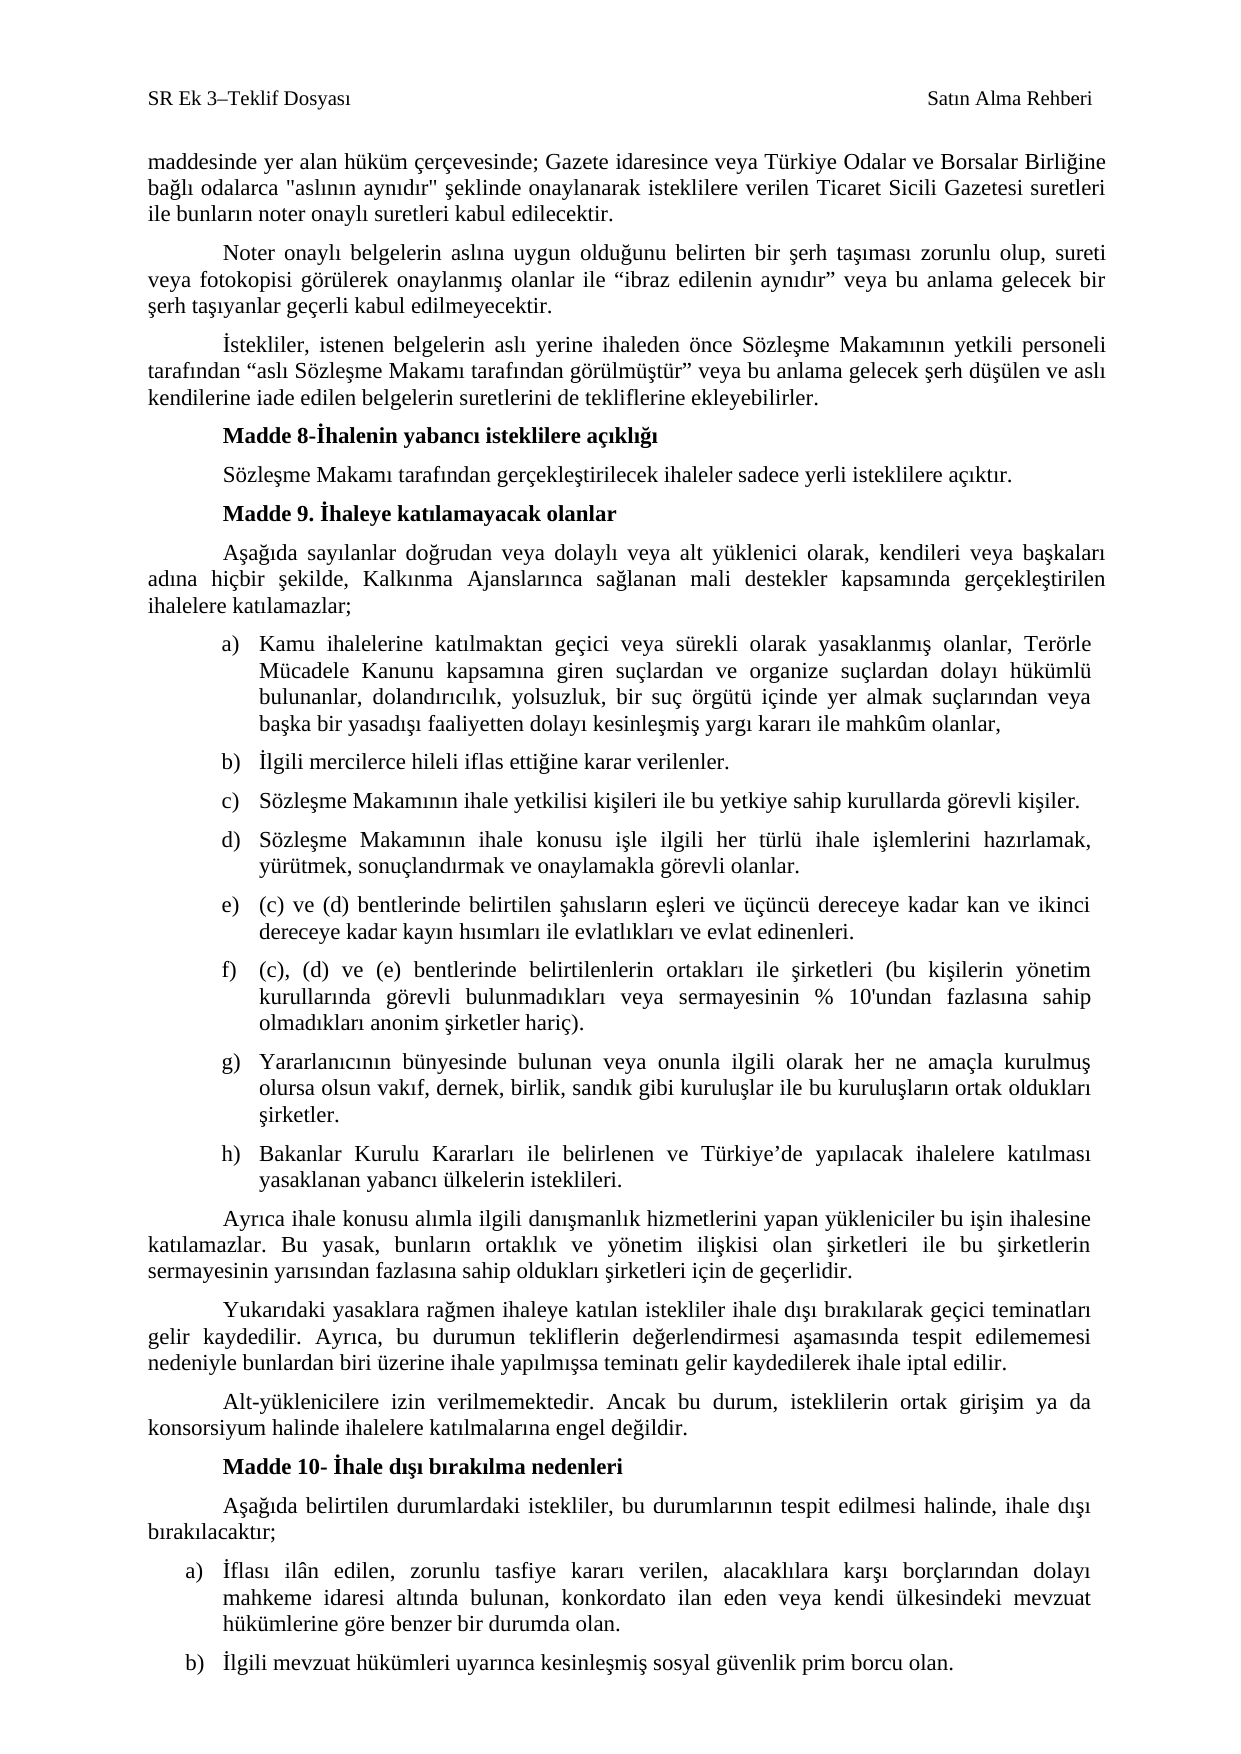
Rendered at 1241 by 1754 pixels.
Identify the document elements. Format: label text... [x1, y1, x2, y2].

list Yararlanıcının bünyesinde bulunan veya onunla ilgili olarak her ne amaçla kurulmuş olursa olsun vakıf, dernek, birlik, sandık gibi kuruluşlar ile bu kuruluşların ortak oldukları şirketler. [221, 1048, 1093, 1127]
list (c), (d) ve (e) bentlerinde belirtilenlerin ortakları ile şirketleri (bu kişilerin yönetim kurullarında görevli bulunmadıkları veya sermayesinin % 10'undan fazlasına sahip olmadıkları anonim şirketler hariç). [221, 957, 1093, 1036]
list Sözleşme Makamının ihale yetkilisi kişileri ile bu yetkiye sahip kurullarda görevli kişiler. [221, 787, 1093, 814]
list İflası ilân edilen, zorunlu tasfiye kararı verilen, alacaklılara karşı borçlarından dolayı mahkeme idaresi altında bulunan, konkordato ilan eden veya kendi ülkesindeki mevzuat hükümlerine göre benzer bir durumda olan. [185, 1557, 1093, 1636]
text İstekliler, istenen belgelerin aslı yerine ihaleden önce Sözleşme Makamının yetkili personeli tarafından “aslı Sözleşme Makamı tarafından görülmüştür” veya bu anlama gelecek şerh düşülen ve aslı kendilerine iade edilen belgelerin suretlerini de tekliflerine ekleyebilirler. [148, 331, 1107, 410]
list Kamu ihalelerine katılmaktan geçici veya sürekli olarak yasaklanmış olanlar, Terörle Mücadele Kanunu kapsamına giren suçlardan ve organize suçlardan dolayı hükümlü bulunanlar, dolandırıcılık, yolsuzluk, bir suç örgütü içinde yer almak suçlarından veya başka bir yasadışı faaliyetten dolayı kesinleşmiş yargı kararı ile mahkûm olanlar, [221, 631, 1093, 736]
text Sözleşme Makamı tarafından gerçekleştirilecek ihaleler sadece yerli isteklilere açıktır. [148, 461, 1107, 488]
text Madde 8-İhalenin yabancı isteklilere açıklığı [148, 422, 1107, 449]
text Madde 9. İhaleye katılamayacak olanlar [148, 500, 1107, 526]
list Bakanlar Kurulu Kararları ile belirlenen ve Türkiye’de yapılacak ihalelere katılması yasaklanan yabancı ülkelerin isteklileri. [221, 1140, 1093, 1192]
list İlgili mevzuat hükümleri uyarınca kesinleşmiş sosyal güvenlik prim borcu olan. [185, 1649, 1093, 1675]
text Alt-yüklenicilere izin verilmemektedir. Ancak bu durum, isteklilerin ortak girişim ya da konsorsiyum halinde ihalelere katılmalarına engel değildir. [148, 1388, 1093, 1441]
list (c) ve (d) bentlerinde belirtilen şahısların eşleri ve üçüncü dereceye kadar kan ve ikinci dereceye kadar kayın hısımları ile evlatlıkları ve evlat edinenleri. [221, 891, 1093, 944]
list Sözleşme Makamının ihale konusu işle ilgili her türlü ihale işlemlerini hazırlamak, yürütmek, sonuçlandırmak ve onaylamakla görevli olanlar. [221, 826, 1093, 879]
text Madde 10- İhale dışı bırakılma nedenleri [148, 1453, 1093, 1479]
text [148, 148, 1107, 227]
text Aşağıda belirtilen durumlardaki istekliler, bu durumlarının tespit edilmesi halinde, ihale dışı bırakılacaktır; [148, 1492, 1093, 1545]
text Ayrıca ihale konusu alımla ilgili danışmanlık hizmetlerini yapan yükleniciler bu işin ihalesine katılamazlar. Bu yasak, bunların ortaklık ve yönetim ilişkisi olan şirketleri ile bu şirketlerin sermayesinin yarısından fazlasına sahip oldukları şirketleri için de geçerlidir. [148, 1205, 1093, 1284]
text Aşağıda sayılanlar doğrudan veya dolaylı veya alt yüklenici olarak, kendileri veya başkaları adına hiçbir şekilde, Kalkınma Ajanslarınca sağlanan mali destekler kapsamında gerçekleştirilen ihalelere katılamazlar; [148, 539, 1107, 618]
text Noter onaylı belgelerin aslına uygun olduğunu belirten bir şerh taşıması zorunlu olup, sureti veya fotokopisi görülerek onaylanmış olanlar ile “ibraz edilenin aynıdır” veya bu anlama gelecek bir şerh taşıyanlar geçerli kabul edilmeyecektir. [148, 239, 1107, 318]
text Yukarıdaki yasaklara rağmen ihaleye katılan istekliler ihale dışı bırakılarak geçici teminatları gelir kaydedilir. Ayrıca, bu durumun tekliflerin değerlendirmesi aşamasında tespit edilememesi nedeniyle bunlardan biri üzerine ihale yapılmışsa teminatı gelir kaydedilerek ihale iptal edilir. [148, 1296, 1093, 1376]
list İlgili mercilerce hileli iflas ettiğine karar verilenler. [221, 748, 1093, 775]
